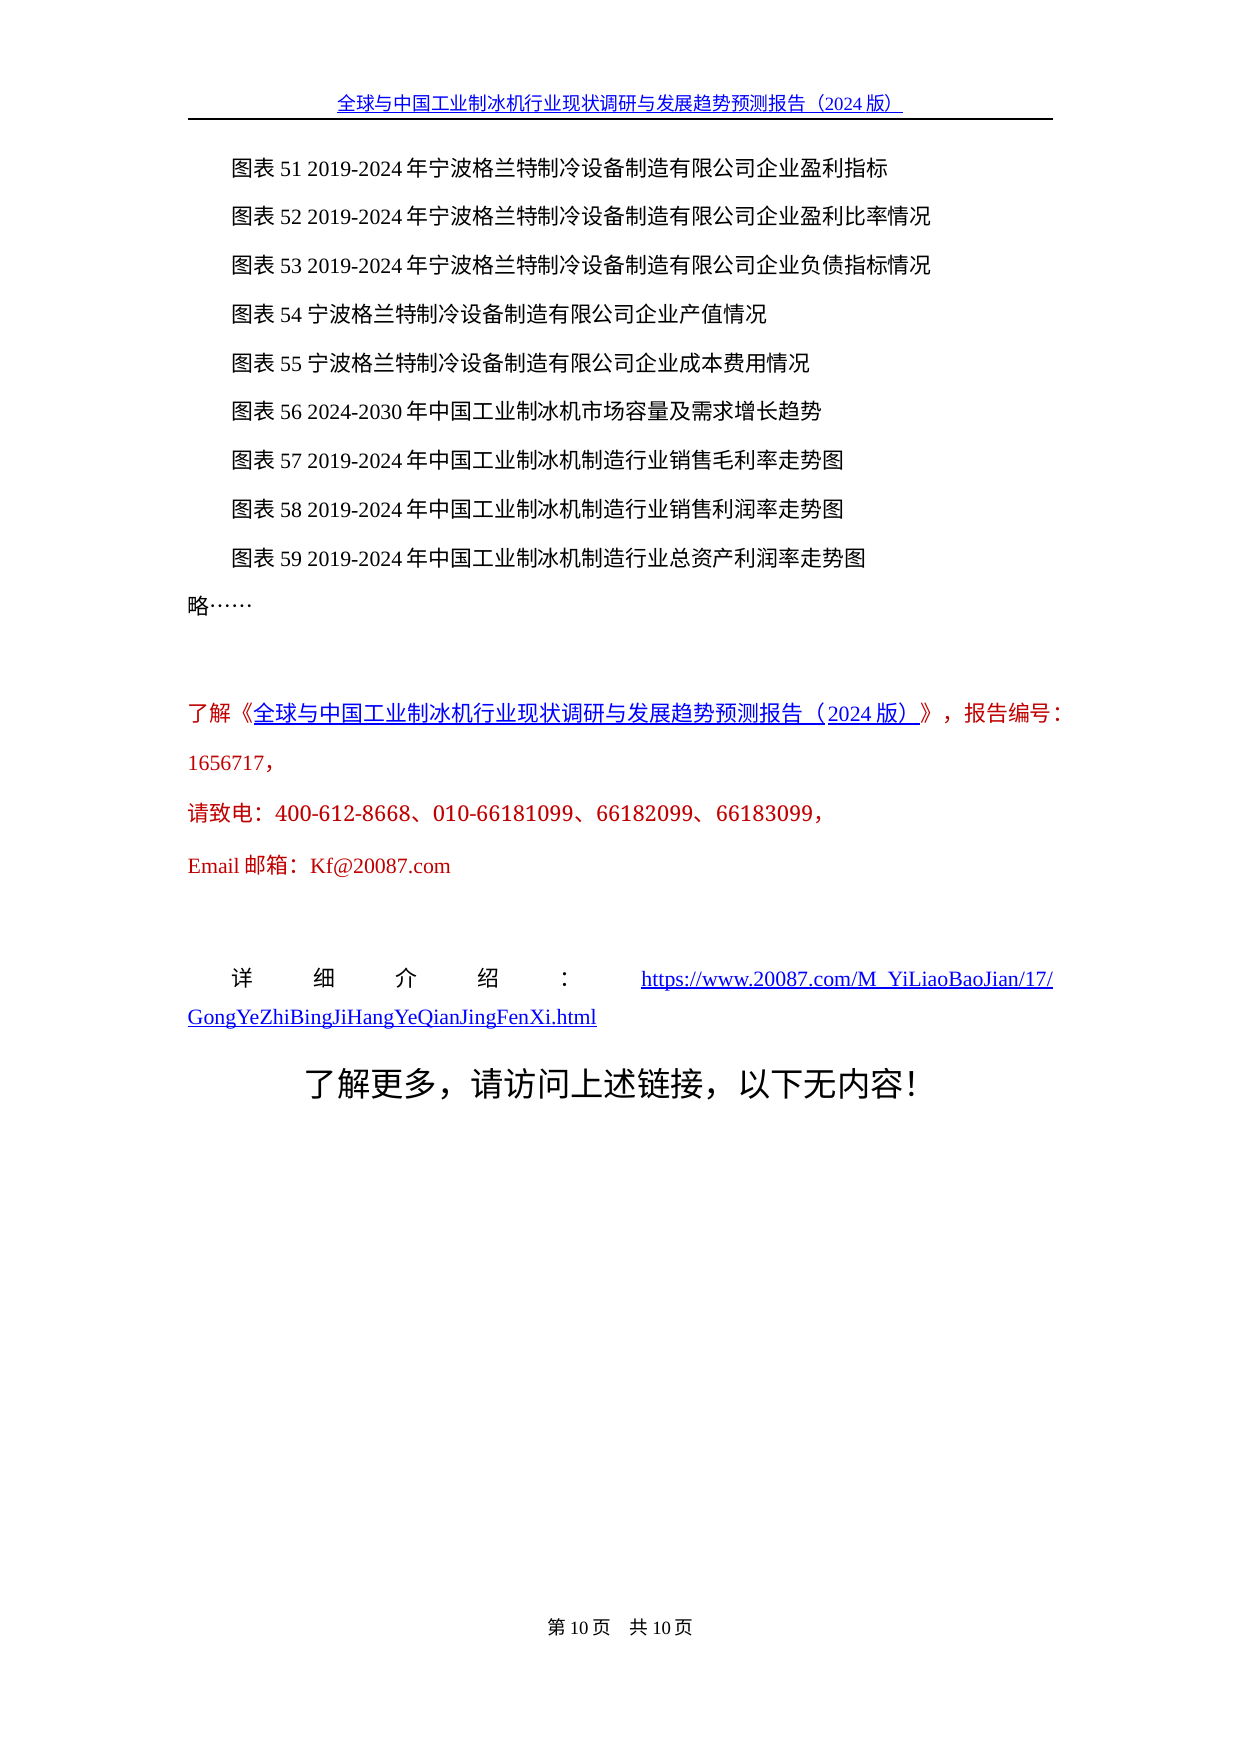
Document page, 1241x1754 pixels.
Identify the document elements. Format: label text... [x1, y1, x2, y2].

title 了解更多，请访问上述链接，以下无内容！ [187, 1049, 1053, 1114]
text 请致电：400-612-8668、010-66181099、66182099、66183099， [187, 796, 1053, 828]
text 了解《全球与中国工业制冰机行业现状调研与发展趋势预测报告（2024版）》，报告编号：1656717， [187, 695, 1053, 777]
text 详细介绍：https://www.20087.com/M_YiLiaoBaoJian/17/GongYeZhiBingJiHangYeQianJingFenXi.html [187, 960, 1053, 1033]
text Email邮箱：Kf@20087.com [187, 847, 1053, 880]
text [187, 150, 1053, 621]
